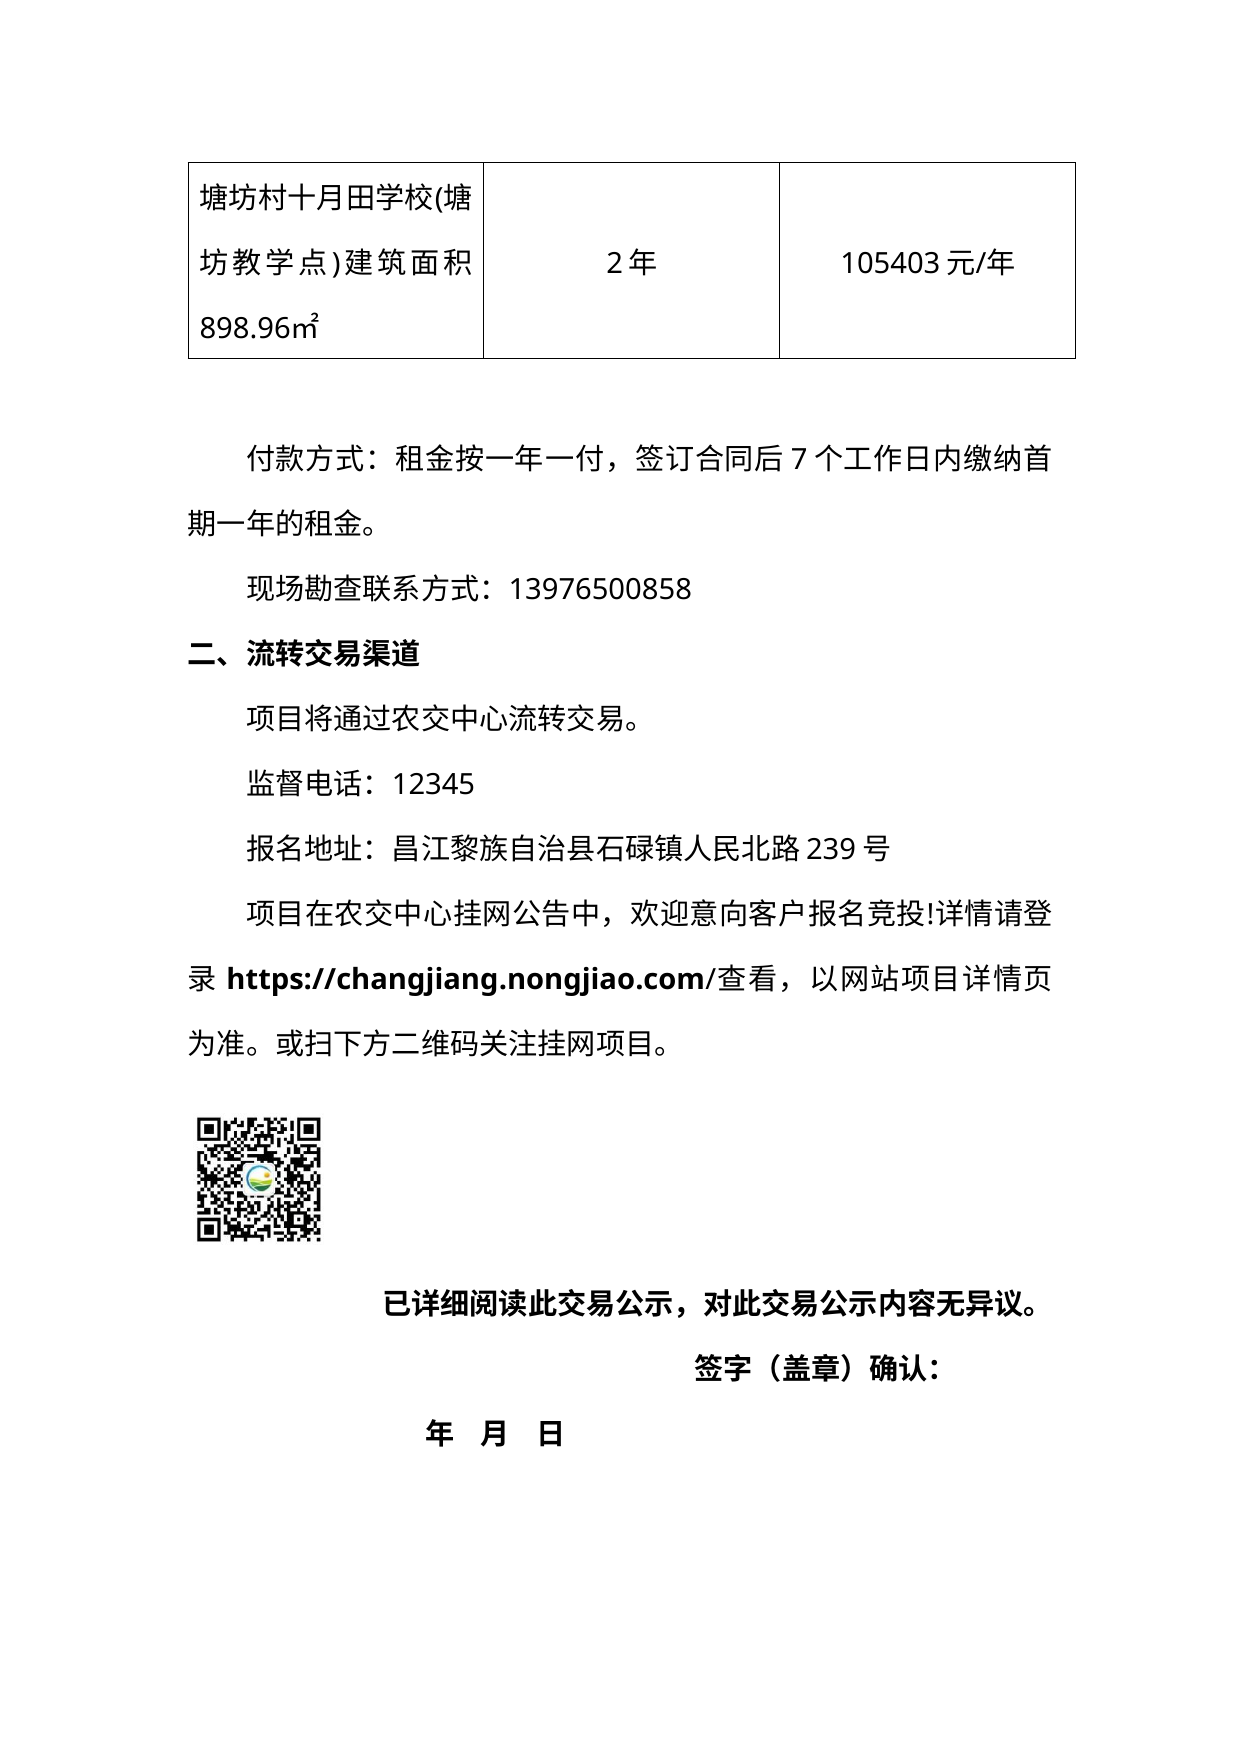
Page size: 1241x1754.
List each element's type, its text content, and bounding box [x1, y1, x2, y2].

text 报名地址：昌江黎族自治县石碌镇人民北路239号 [187, 814, 1053, 879]
text 付款方式：租金按一年一付，签订合同后7个工作日内缴纳首期一年的租金。 [187, 424, 1053, 554]
table_header 2年 [484, 163, 779, 358]
text 已详细阅读此交易公示，对此交易公示内容无异议。 [187, 1269, 1053, 1334]
text 二、流转交易渠道 [187, 619, 1053, 684]
text 项目将通过农交中心流转交易。 [187, 684, 1053, 749]
text 现场勘查联系方式：13976500858 [187, 554, 1053, 619]
table_header 105403元/年 [780, 163, 1075, 358]
table_header 塘坊村十月田学校(塘坊教学点)建筑面积 898.96㎡ [189, 163, 483, 358]
text 项目在农交中心挂网公告中，欢迎意向客户报名竞投!详情请登录 https://changjiang.nongjiao.com/查看，以网站项目详情页为准。或扫下方二维码关注挂网项目。 [187, 879, 1053, 1074]
text 签字（盖章）确认： [187, 1334, 1053, 1399]
text 年 月 日 [187, 1399, 1053, 1464]
picture [187, 1107, 328, 1249]
text 监督电话：12345 [187, 749, 1053, 814]
